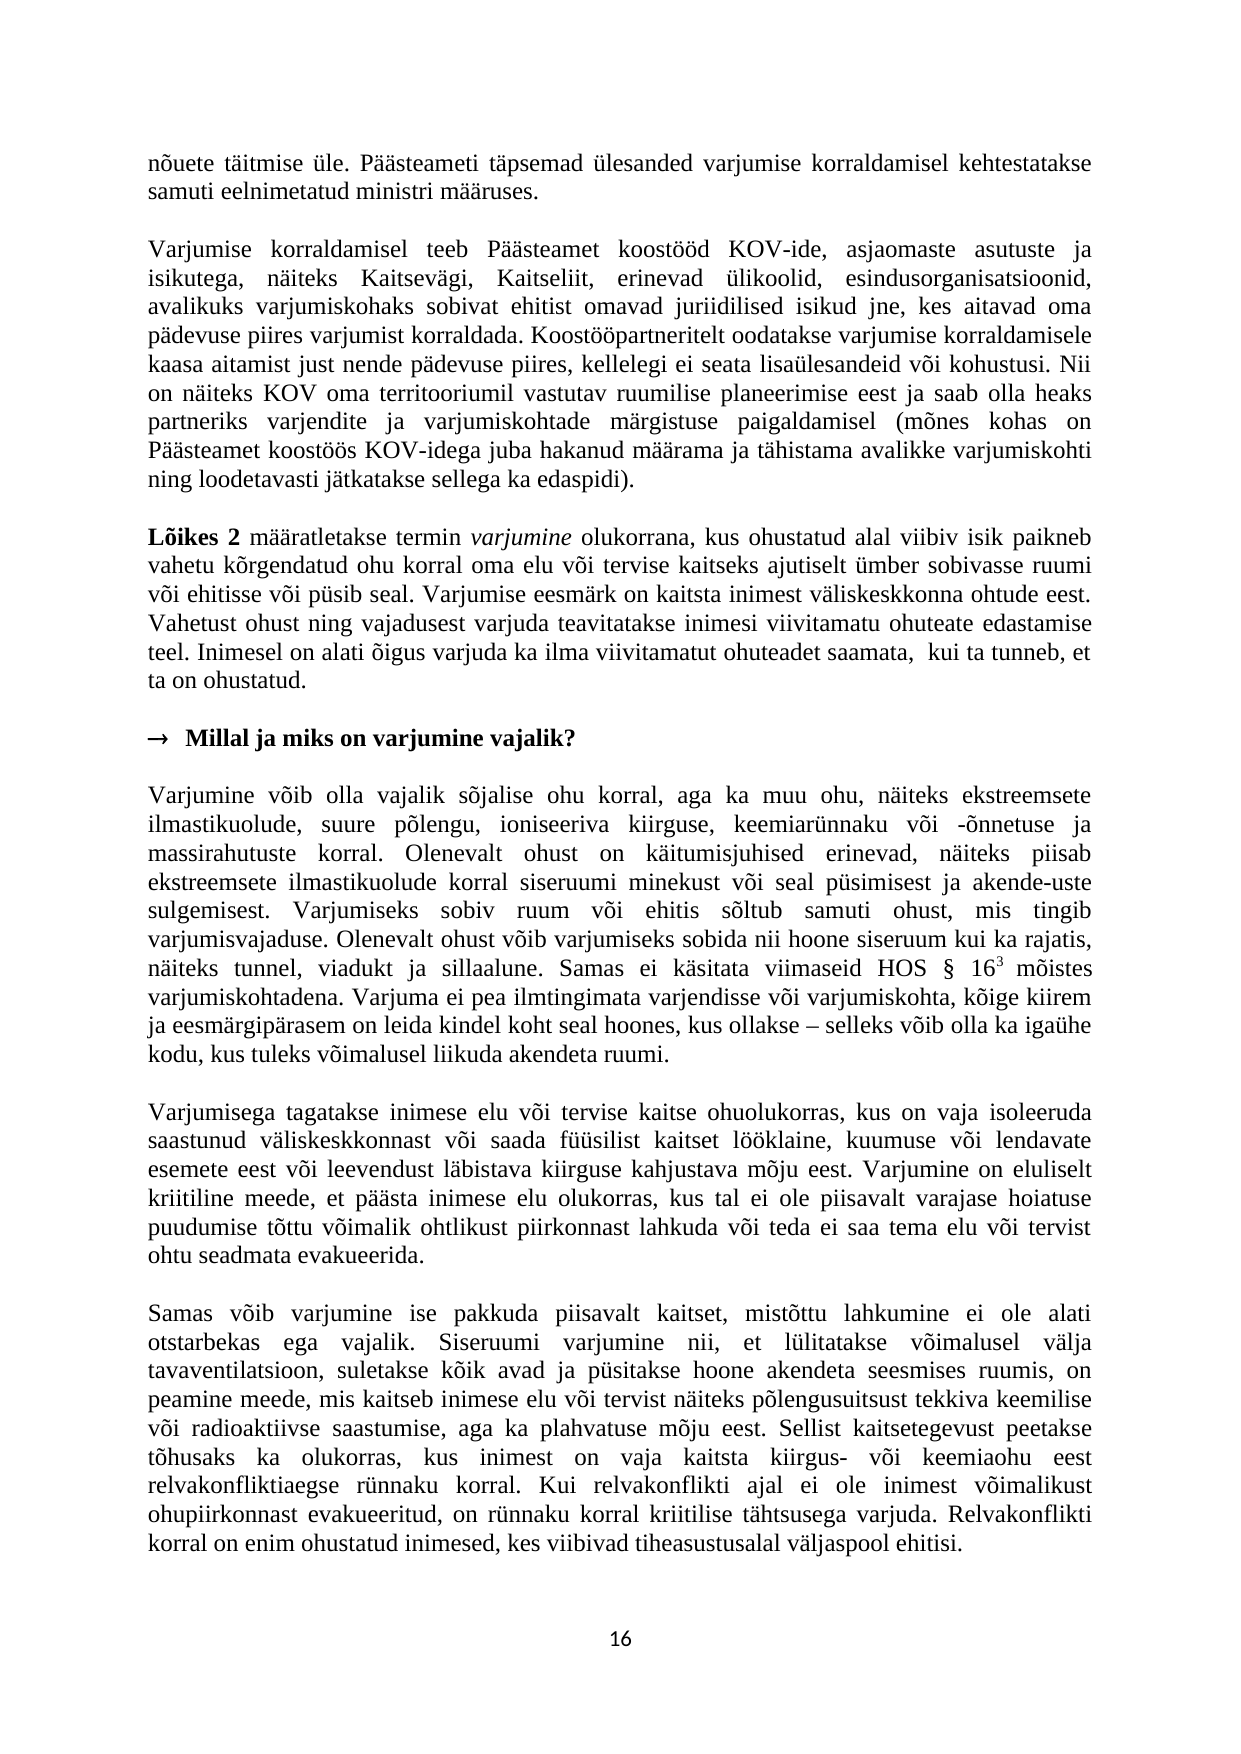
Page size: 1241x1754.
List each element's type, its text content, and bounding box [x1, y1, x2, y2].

text Lõikes 2 määratletakse termin varjumine olukorrana, kus ohustatud alal viibiv isik paikneb vahetu kõrgendatud ohu korral oma elu või tervise kaitseks ajutiselt ümber sobivasse ruumi või ehitisse või püsib seal. Varjumise eesmärk on kaitsta inimest väliskeskkonna ohtude eest. Vahetust ohust ning vajadusest varjuda teavitatakse inimesi viivitamatu ohuteate edastamise teel. Inimesel on alati õigus varjuda ka ilma viivitamatut ohuteadet saamata, kui ta tunneb, et ta on ohustatud. [148, 522, 1093, 694]
text Samas võib varjumine ise pakkuda piisavalt kaitset, mistõttu lahkumine ei ole alati otstarbekas ega vajalik. Siseruumi varjumine nii, et lülitatakse võimalusel välja tavaventilatsioon, suletakse kõik avad ja püsitakse hoone akendeta seesmises ruumis, on peamine meede, mis kaitseb inimese elu või tervist näiteks põlengusuitsust tekkiva keemilise või radioaktiivse saastumise, aga ka plahvatuse mõju eest. Sellist kaitsetegevust peetakse tõhusaks ka olukorras, kus inimest on vaja kaitsta kiirgus- või keemiaohu eest relvakonfliktiaegse rünnaku korral. Kui relvakonflikti ajal ei ole inimest võimalikust ohupiirkonnast evakueeritud, on rünnaku korral kriitilise tähtsusega varjuda. Relvakonflikti korral on enim ohustatud inimesed, kes viibivad tiheasustusalal väljaspool ehitisi. [148, 1298, 1093, 1557]
list Millal ja miks on varjumine vajalik? [148, 723, 1093, 752]
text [148, 148, 1093, 205]
text Varjumise korraldamisel teeb Päästeamet koostööd KOV-ide, asjaomaste asutuste ja isikutega, näiteks Kaitsevägi, Kaitseliit, erinevad ülikoolid, esindusorganisatsioonid, avalikuks varjumiskohaks sobivat ehitist omavad juriidilised isikud jne, kes aitavad oma pädevuse piires varjumist korraldada. Koostööpartneritelt oodatakse varjumise korraldamisele kaasa aitamist just nende pädevuse piires, kellelegi ei seata lisaülesandeid või kohustusi. Nii on näiteks KOV oma territooriumil vastutav ruumilise planeerimise eest ja saab olla heaks partneriks varjendite ja varjumiskohtade märgistuse paigaldamisel (mõnes kohas on Päästeamet koostöös KOV-idega juba hakanud määrama ja tähistama avalikke varjumiskohti ning loodetavasti jätkatakse sellega ka edaspidi). [148, 234, 1093, 493]
text Varjumisega tagatakse inimese elu või tervise kaitse ohuolukorras, kus on vaja isoleeruda saastunud väliskeskkonnast või saada füüsilist kaitset lööklaine, kuumuse või lendavate esemete eest või leevendust läbistava kiirguse kahjustava mõju eest. Varjumine on eluliselt kriitiline meede, et päästa inimese elu olukorras, kus tal ei ole piisavalt varajase hoiatuse puudumise tõttu võimalik ohtlikust piirkonnast lahkuda või teda ei saa tema elu või tervist ohtu seadmata evakueerida. [148, 1097, 1093, 1269]
text Varjumine võib olla vajalik sõjalise ohu korral, aga ka muu ohu, näiteks ekstreemsete ilmastikuolude, suure põlengu, ioniseeriva kiirguse, keemiarünnaku või -õnnetuse ja massirahutuste korral. Olenevalt ohust on käitumisjuhised erinevad, näiteks piisab ekstreemsete ilmastikuolude korral siseruumi minekust või seal püsimisest ja akende-uste sulgemisest. Varjumiseks sobiv ruum või ehitis sõltub samuti ohust, mis tingib varjumisvajaduse. Olenevalt ohust võib varjumiseks sobida nii hoone siseruum kui ka rajatis, näiteks tunnel, viadukt ja sillaalune. Samas ei käsitata viimaseid HOS § 163 mõistes varjumiskohtadena. Varjuma ei pea ilmtingimata varjendisse või varjumiskohta, kõige kiirem ja eesmärgipärasem on leida kindel koht seal hoones, kus ollakse – selleks võib olla ka igaühe kodu, kus tuleks võimalusel liikuda akendeta ruumi. [148, 780, 1093, 1068]
